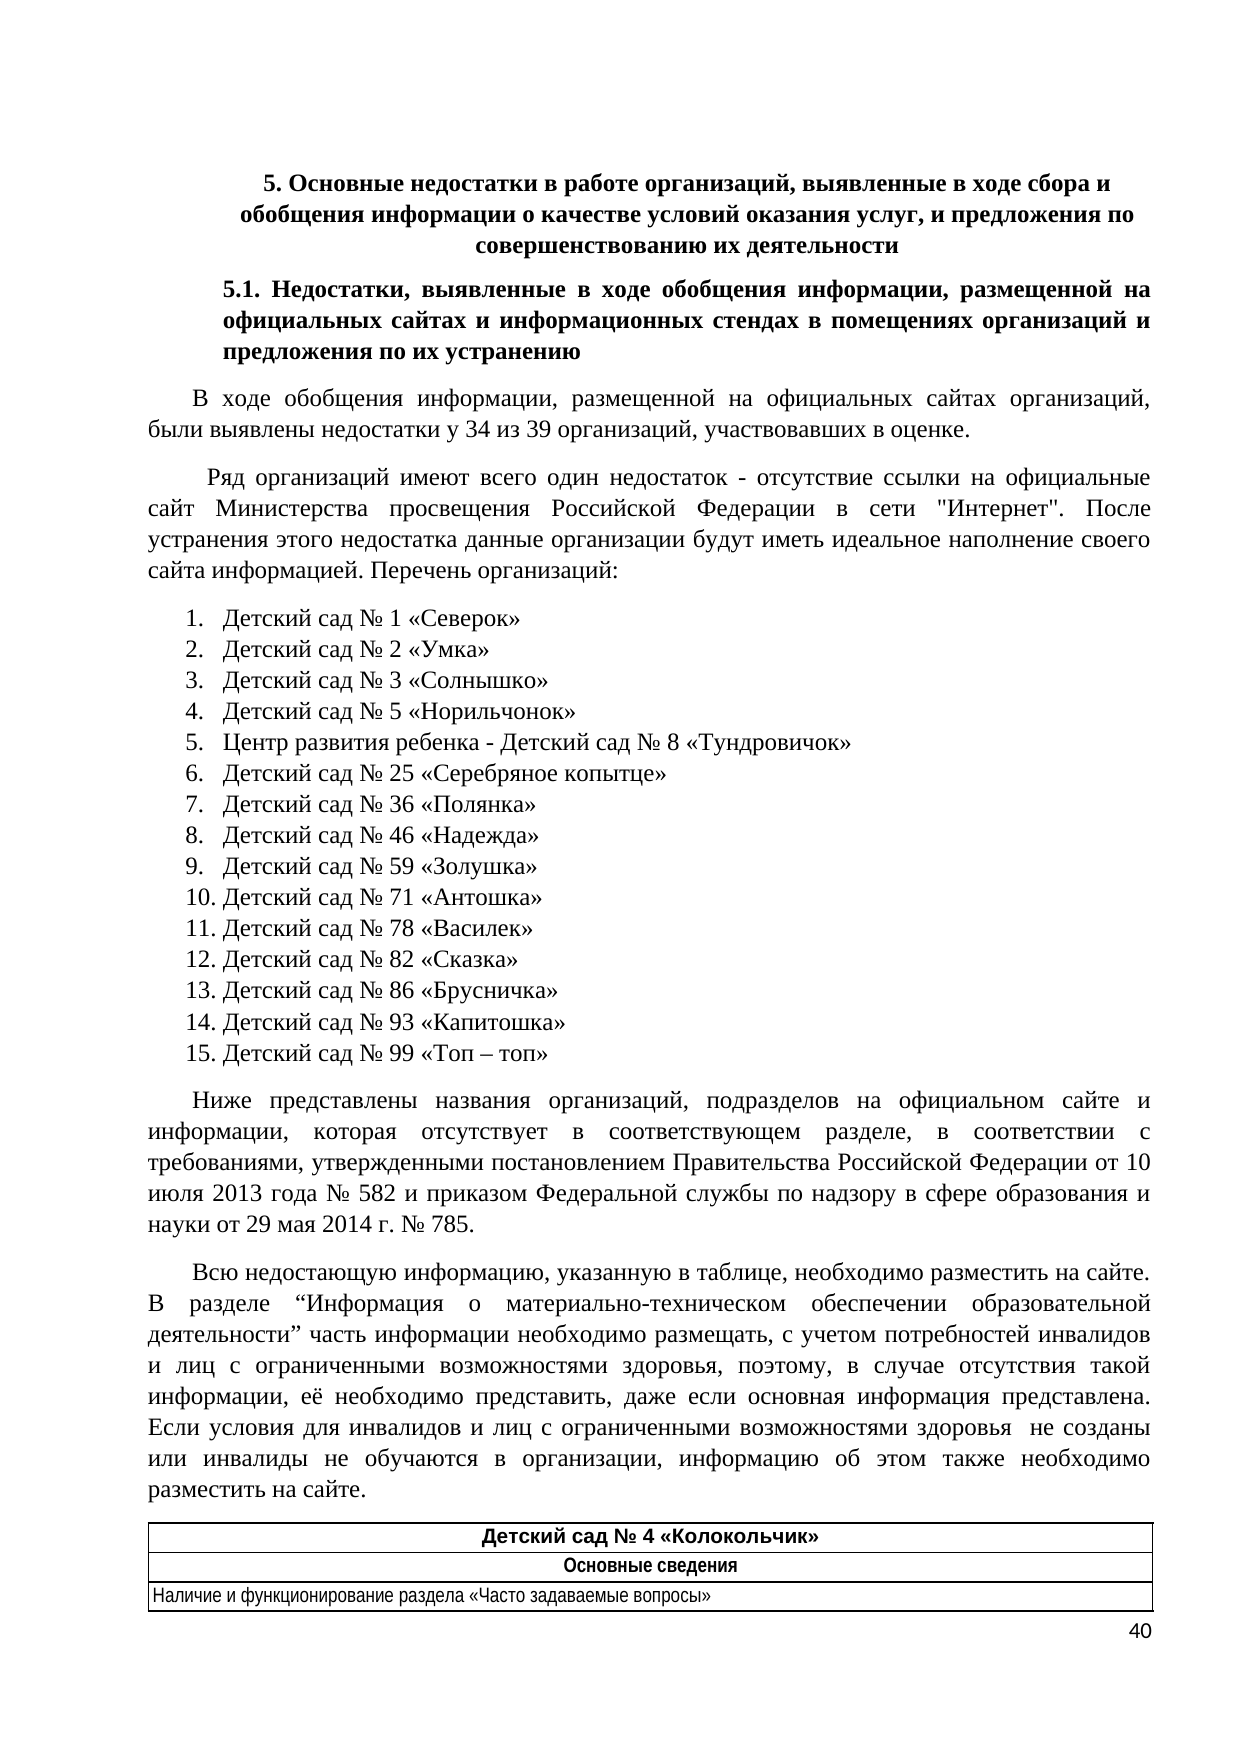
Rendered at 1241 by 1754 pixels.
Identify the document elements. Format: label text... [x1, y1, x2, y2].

list Детский сад № 93 «Капитошка» [185, 1007, 1152, 1035]
list Детский сад № 46 «Надежда» [185, 820, 1152, 849]
list Детский сад № 2 «Умка» [185, 634, 1152, 663]
list Детский сад № 78 «Василек» [185, 913, 1152, 942]
text В ходе обобщения информации, размещенной на официальных сайтах организаций, были выявлены недостатки у 34 из 39 организаций, участвовавших в оценке. [148, 383, 1152, 443]
list Детский сад № 82 «Сказка» [185, 944, 1152, 973]
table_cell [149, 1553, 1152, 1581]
list Детский сад № 36 «Полянка» [185, 789, 1152, 818]
list Детский сад № 59 «Золушка» [185, 851, 1152, 880]
list Центр развития ребенка - Детский сад № 8 «Тундровичок» [185, 727, 1152, 756]
list Детский сад № 99 «Топ – топ» [185, 1038, 1152, 1066]
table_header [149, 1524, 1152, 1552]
list Детский сад № 1 «Северок» [185, 603, 1152, 632]
text Всю недостающую информацию, указанную в таблице, необходимо разместить на сайте. В разделе “Информация о материально-техническом обеспечении образовательной деятельности” часть информации необходимо размещать, с учетом потребностей инвалидов и лиц с ограниченными возможностями здоровья, поэтому, в случае отсутствия такой информации, её необходимо представить, даже если основная информация представлена. Если условия для инвалидов и лиц с ограниченными возможностями здоровья не созданы или инвалиды не обучаются в организации, информацию об этом также необходимо разместить на сайте. [148, 1257, 1152, 1503]
text 5.1. Недостатки, выявленные в ходе обобщения информации, размещенной на официальных сайтах и информационных стендах в помещениях организаций и предложения по их устранению [223, 274, 1152, 364]
list Детский сад № 71 «Антошка» [185, 882, 1152, 911]
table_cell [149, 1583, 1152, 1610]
list Детский сад № 3 «Солнышко» [185, 665, 1152, 694]
list Детский сад № 86 «Брусничка» [185, 976, 1152, 1004]
text Ниже представлены названия организаций, подразделов на официальном сайте и информации, которая отсутствует в соответствующем разделе, в соответствии с требованиями, утвержденными постановлением Правительства Российской Федерации от 10 июля 2013 года № 582 и приказом Федеральной службы по надзору в сфере образования и науки от 29 мая 2014 г. № 785. [148, 1085, 1152, 1238]
subtitle 5. Основные недостатки в работе организаций, выявленные в ходе сбора и обобщения информации о качестве условий оказания услуг, и предложения по совершенствованию их деятельности [223, 168, 1152, 259]
text Ряд организаций имеют всего один недостаток - отсутствие ссылки на официальные сайт Министерства просвещения Российской Федерации в сети "Интернет". После устранения этого недостатка данные организации будут иметь идеальное наполнение своего сайта информацией. Перечень организаций: [148, 462, 1152, 584]
list Детский сад № 25 «Серебряное копытце» [185, 758, 1152, 787]
list Детский сад № 5 «Норильчонок» [185, 696, 1152, 725]
